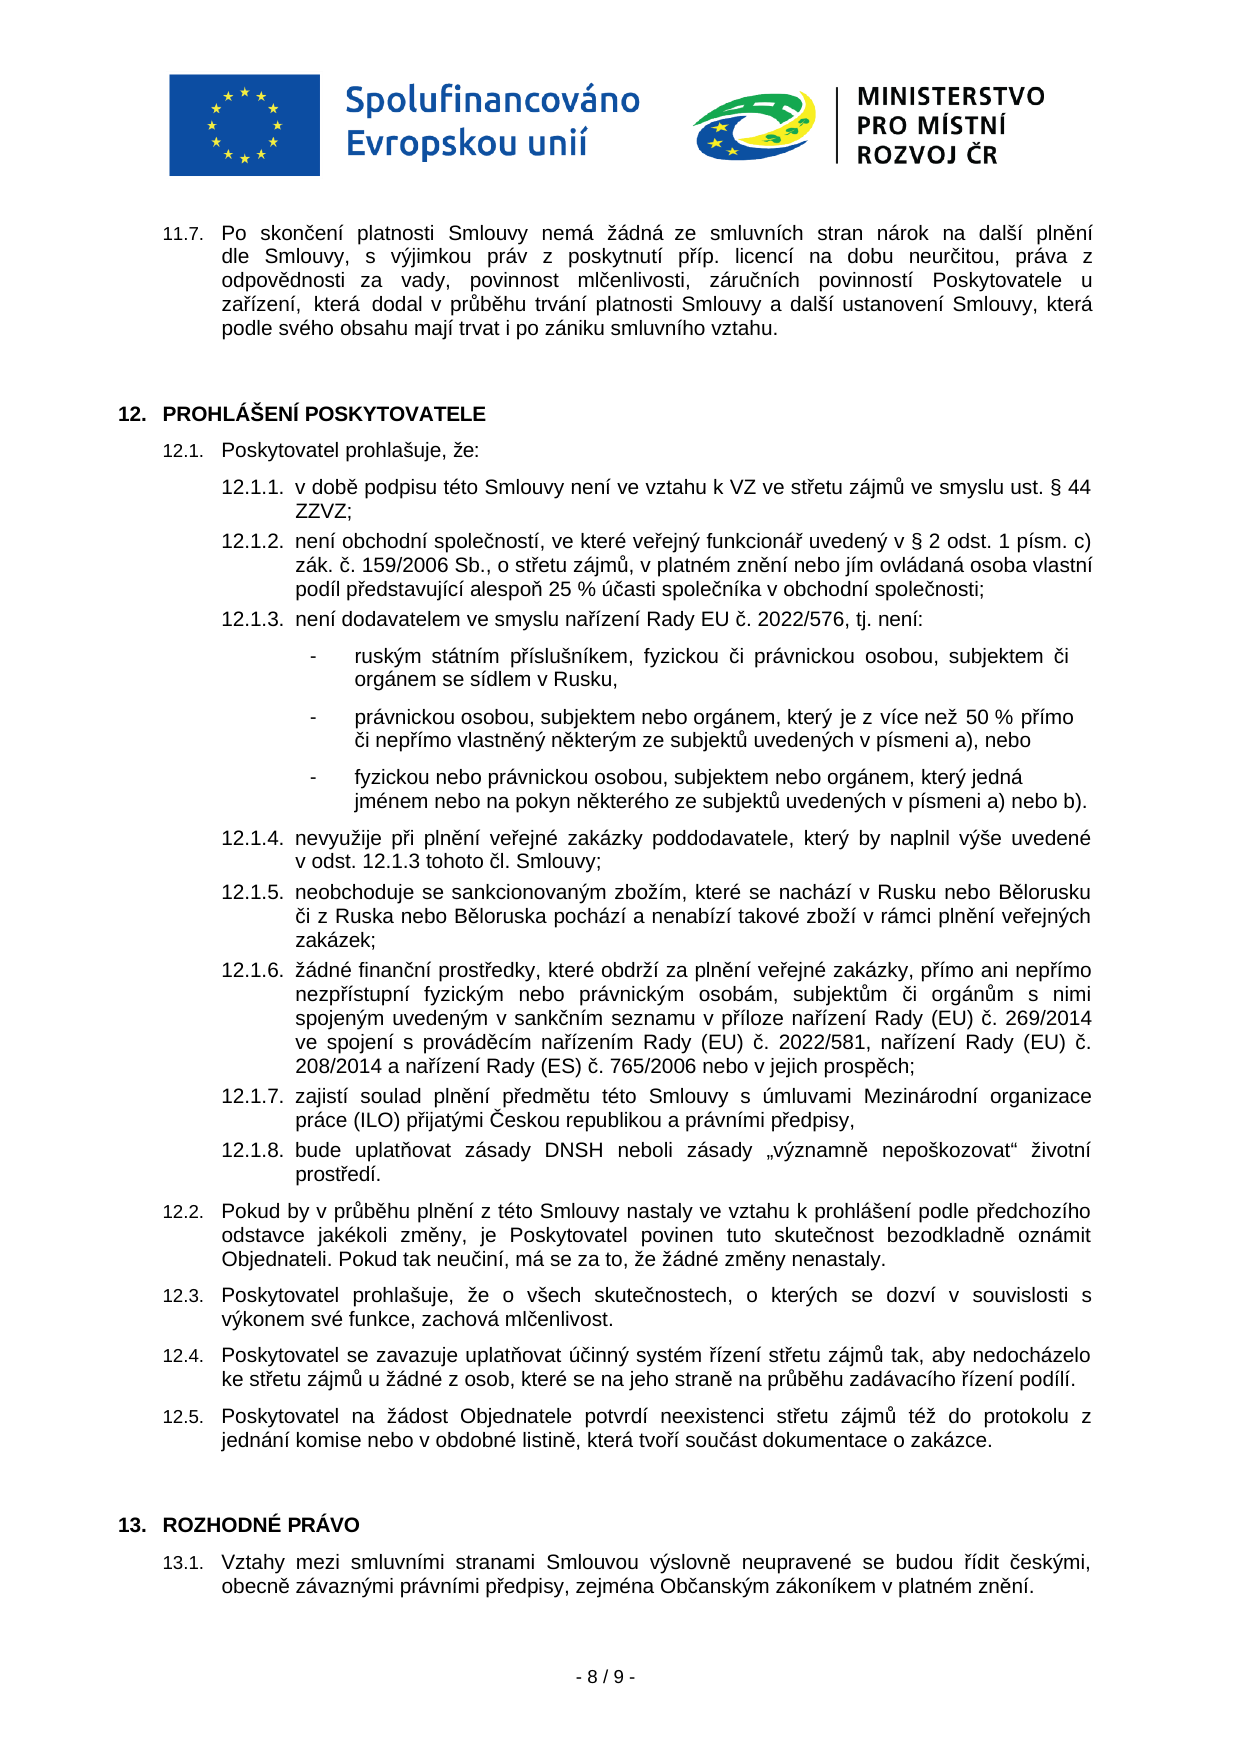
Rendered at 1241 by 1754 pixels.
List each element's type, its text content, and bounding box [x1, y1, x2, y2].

list nevyužije při plnění veřejné zakázky poddodavatele, který by naplnil výše uvedené v odst. 12.1.3 tohoto čl. Smlouvy; [221, 825, 1092, 873]
list zajistí soulad plnění předmětu této Smlouvy s úmluvami Mezinárodní organizace práce (ILO) přijatými Českou republikou a právními předpisy, [221, 1084, 1092, 1132]
list Poskytovatel se zavazuje uplatňovat účinný systém řízení střetu zájmů tak, aby nedocházelo ke střetu zájmů u žádné z osob, které se na jeho straně na průběhu zadávacího řízení podílí. [162, 1343, 1092, 1391]
list není obchodní společností, ve které veřejný funkcionář uvedený v § 2 odst. 1 písm. c) zák. č. 159/2006 Sb., o střetu zájmů, v platném znění nebo jím ovládaná osoba vlastní podíl představující alespoň 25 % účasti společníka v obchodní společnosti; [221, 529, 1093, 601]
list právnickou osobou, subjektem nebo orgánem, který je z více než 50 % přímo či nepřímo vlastněný některým ze subjektů uvedených v písmeni a), nebo [310, 705, 1092, 752]
list Pokud by v průběhu plnění z této Smlouvy nastaly ve vztahu k prohlášení podle předchozího odstavce jakékoli změny, je Poskytovatel povinen tuto skutečnost bezodkladně oznámit Objednateli. Pokud tak neučiní, má se za to, že žádné změny nenastaly. [162, 1198, 1092, 1270]
list ruským státním příslušníkem, fyzickou či právnickou osobou, subjektem či orgánem se sídlem v Rusku, [310, 644, 1092, 691]
list neobchoduje se sankcionovaným zbožím, které se nachází v Rusku nebo Bělorusku či z Ruska nebo Běloruska pochází a nenabízí takové zboží v rámci plnění veřejných zakázek; [221, 879, 1092, 951]
list Poskytovatel na žádost Objednatele potvrdí neexistenci střetu zájmů též do protokolu z jednání komise nebo v obdobné listině, která tvoří součást dokumentace o zakázce. [162, 1403, 1092, 1451]
list žádné finanční prostředky, které obdrží za plnění veřejné zakázky, přímo ani nepřímo nezpřístupní fyzickým nebo právnickým osobám, subjektům či orgánům s nimi spojeným uvedeným v sankčním seznamu v příloze nařízení Rady (EU) č. 269/2014 ve spojení s prováděcím nařízením Rady (EU) č. 2022/581, nařízení Rady (EU) č. 208/2014 a nařízení Rady (ES) č. 765/2006 nebo v jejich prospěch; [221, 958, 1092, 1077]
list v době podpisu této Smlouvy není ve vztahu k VZ ve střetu zájmů ve smyslu ust. § 44 ZZVZ; [221, 474, 1093, 522]
list není dodavatelem ve smyslu nařízení Rady EU č. 2022/576, tj. není: [221, 607, 1105, 631]
list Poskytovatel prohlašuje, že o všech skutečnostech, o kterých se dozví v souvislosti s výkonem své funkce, zachová mlčenlivost. [162, 1283, 1092, 1331]
list Po skončení platnosti Smlouvy nemá žádná ze smluvních stran nárok na další plnění dle Smlouvy, s výjimkou práv z poskytnutí příp. licencí na dobu neurčitou, práva z odpovědnosti za vady, povinnost mlčenlivosti, záručních povinností Poskytovatele u zařízení, která dodal v průběhu trvání platnosti Smlouvy a další ustanovení Smlouvy, která podle svého obsahu mají trvat i po zániku smluvního vztahu. [162, 220, 1093, 340]
list Poskytovatel prohlašuje, že: [162, 438, 1105, 462]
list bude uplatňovat zásady DNSH neboli zásady „významně nepoškozovat“ životní prostředí. [221, 1138, 1092, 1186]
list Vztahy mezi smluvními stranami Smlouvou výslovně neupravené se budou řídit českými, obecně závaznými právními předpisy, zejména Občanským zákoníkem v platném znění. [162, 1549, 1092, 1597]
subtitle PROHLÁŠENÍ POSKYTOVATELE [118, 402, 1105, 426]
subtitle ROZHODNÉ PRÁVO [118, 1513, 1105, 1537]
picture [166, 71, 1044, 179]
list fyzickou nebo právnickou osobou, subjektem nebo orgánem, který jedná jménem nebo na pokyn některého ze subjektů uvedených v písmeni a) nebo b). [310, 766, 1092, 812]
